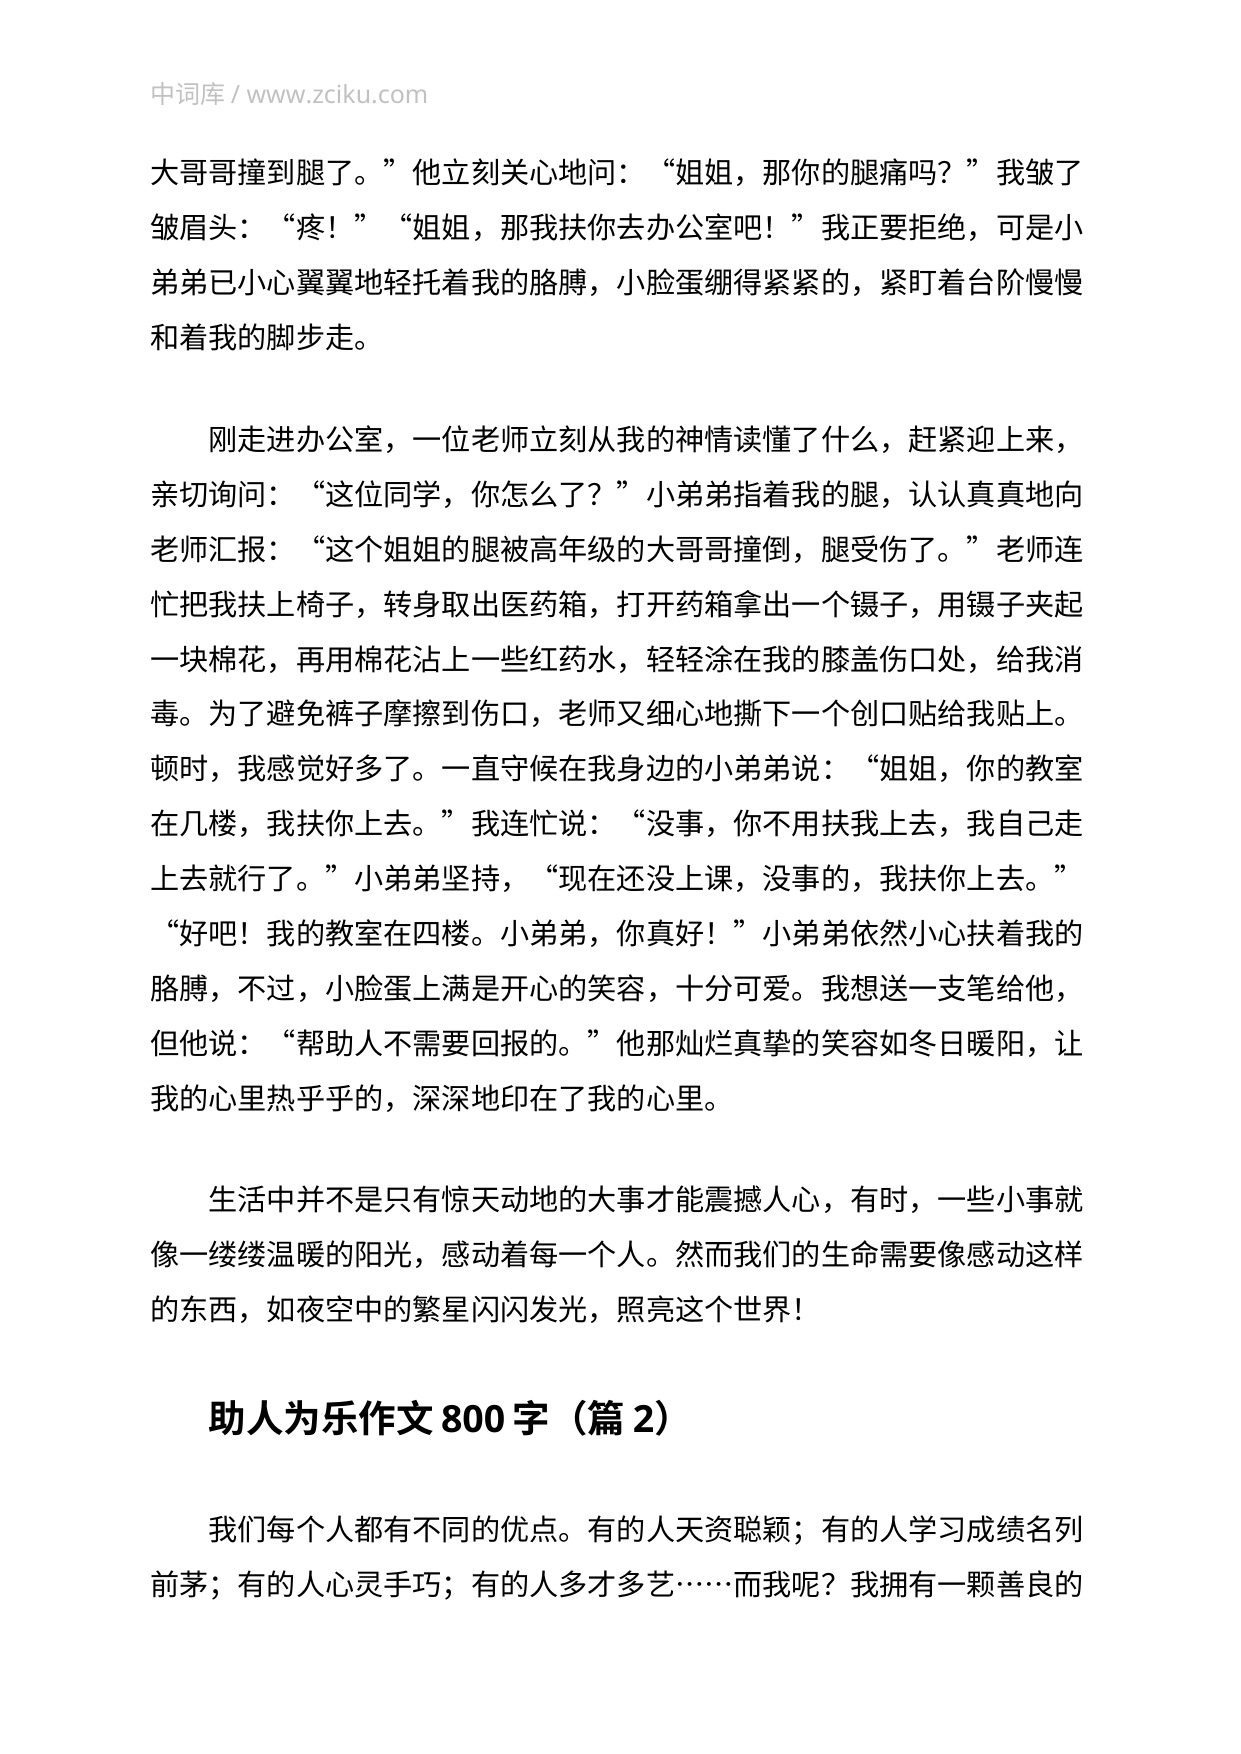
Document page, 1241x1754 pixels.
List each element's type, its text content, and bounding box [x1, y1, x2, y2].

text 助人为乐作文800字（篇2） [150, 1388, 1090, 1443]
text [150, 1506, 1090, 1603]
text 刚走进办公室，一位老师立刻从我的神情读懂了什么，赶紧迎上来，亲切询问：“这位同学，你怎么了？”小弟弟指着我的腿，认认真真地向老师汇报：“这个姐姐的腿被高年级的大哥哥撞倒，腿受伤了。”老师连忙把我扶上椅子，转身取出医药箱，打开药箱拿出一个镊子，用镊子夹起一块棉花，再用棉花沾上一些红药水，轻轻涂在我的膝盖伤口处，给我消毒。为了避免裤子摩擦到伤口，老师又细心地撕下一个创口贴给我贴上。顿时，我感觉好多了。一直守候在我身边的小弟弟说：“姐姐，你的教室在几楼，我扶你上去。”我连忙说：“没事，你不用扶我上去，我自己走上去就行了。”小弟弟坚持，“现在还没上课，没事的，我扶你上去。”“好吧！我的教室在四楼。小弟弟，你真好！”小弟弟依然小心扶着我的胳膊，不过，小脸蛋上满是开心的笑容，十分可爱。我想送一支笔给他，但他说：“帮助人不需要回报的。”他那灿烂真挚的笑容如冬日暖阳，让我的心里热乎乎的，深深地印在了我的心里。 [150, 416, 1090, 1117]
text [150, 150, 1090, 357]
text 生活中并不是只有惊天动地的大事才能震撼人心，有时，一些小事就像一缕缕温暖的阳光，感动着每一个人。然而我们的生命需要像感动这样的东西，如夜空中的繁星闪闪发光，照亮这个世界！ [150, 1177, 1090, 1329]
